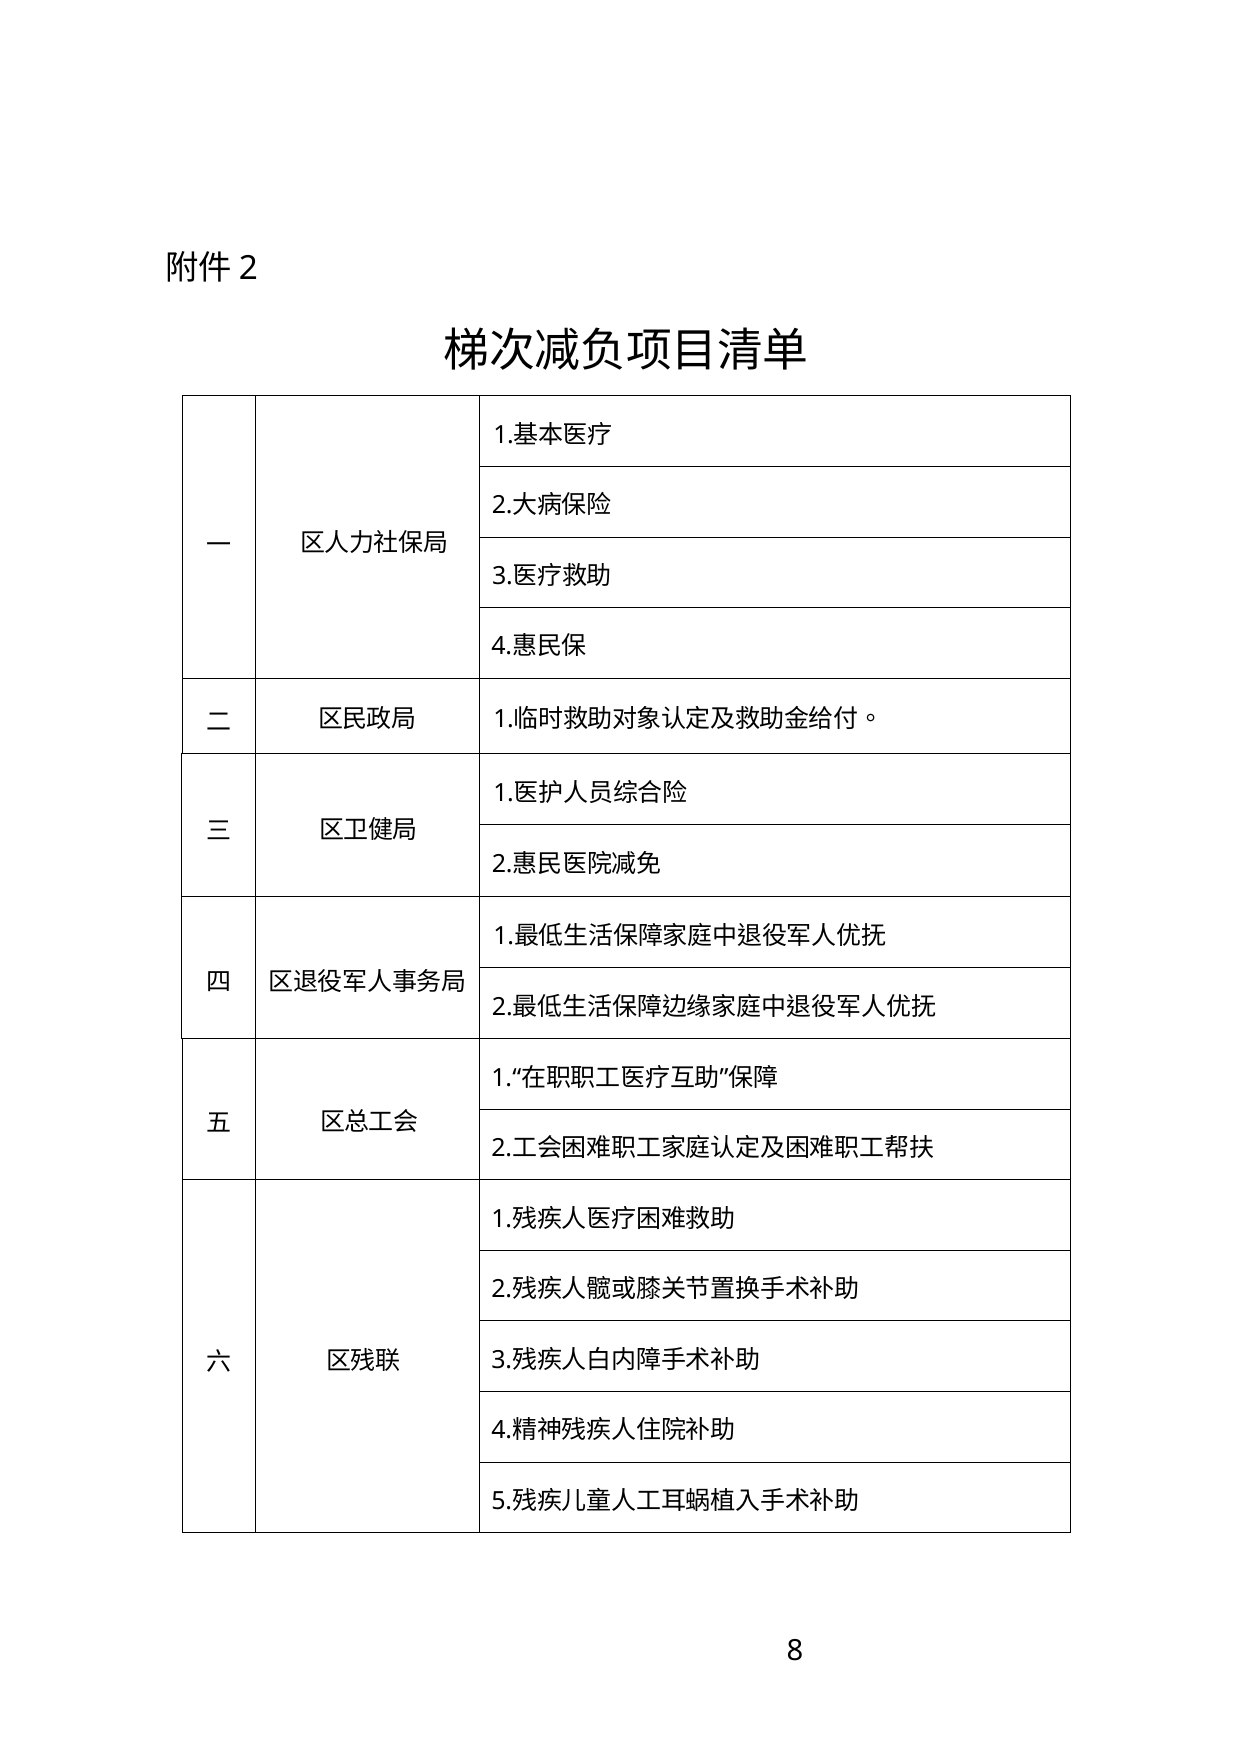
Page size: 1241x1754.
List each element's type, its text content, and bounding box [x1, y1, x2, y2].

table_cell 1.医护人员综合险 [480, 754, 1070, 824]
table_cell 1.临时救助对象认定及救助金给付。 [480, 679, 1070, 753]
table_cell 二 [183, 679, 255, 753]
table_cell 4.惠民保 [480, 608, 1070, 677]
table_cell 区残联 [256, 1180, 479, 1532]
table_cell 1.“在职职工医疗互助”保障 [480, 1039, 1070, 1109]
table_cell 六 [183, 1180, 255, 1532]
table_cell 2.大病保险 [480, 467, 1070, 536]
table_cell 四 [182, 897, 255, 1038]
table_cell 1.最低生活保障家庭中退役军人优抚 [480, 897, 1070, 967]
table_cell 区卫健局 [256, 754, 479, 896]
text 附件2 [165, 233, 1087, 298]
table_cell 2.工会困难职工家庭认定及困难职工帮扶 [480, 1110, 1070, 1179]
table_cell 五 [183, 1039, 255, 1179]
table_cell 3.医疗救助 [480, 538, 1070, 607]
table_cell 2.惠民医院减免 [480, 825, 1070, 896]
table_cell 2.残疾人髋或膝关节置换手术补助 [480, 1251, 1070, 1320]
table_header 区人力社保局 [256, 396, 479, 677]
table_cell 区民政局 [256, 679, 479, 753]
table_cell 区退役军人事务局 [256, 897, 479, 1038]
table_header 1.基本医疗 [480, 396, 1070, 466]
table_cell 3.残疾人白内障手术补助 [480, 1321, 1070, 1391]
table_cell 区总工会 [256, 1039, 479, 1179]
table_cell 2.最低生活保障边缘家庭中退役军人优抚 [480, 968, 1070, 1038]
table_cell 4.精神残疾人住院补助 [480, 1392, 1070, 1461]
table_cell 5.残疾儿童人工耳蜗植入手术补助 [480, 1463, 1070, 1532]
table_cell 1.残疾人医疗困难救助 [480, 1180, 1070, 1250]
text 梯次减负项目清单 [165, 298, 1087, 395]
table_cell 三 [182, 754, 255, 896]
table_header 一 [183, 396, 255, 677]
